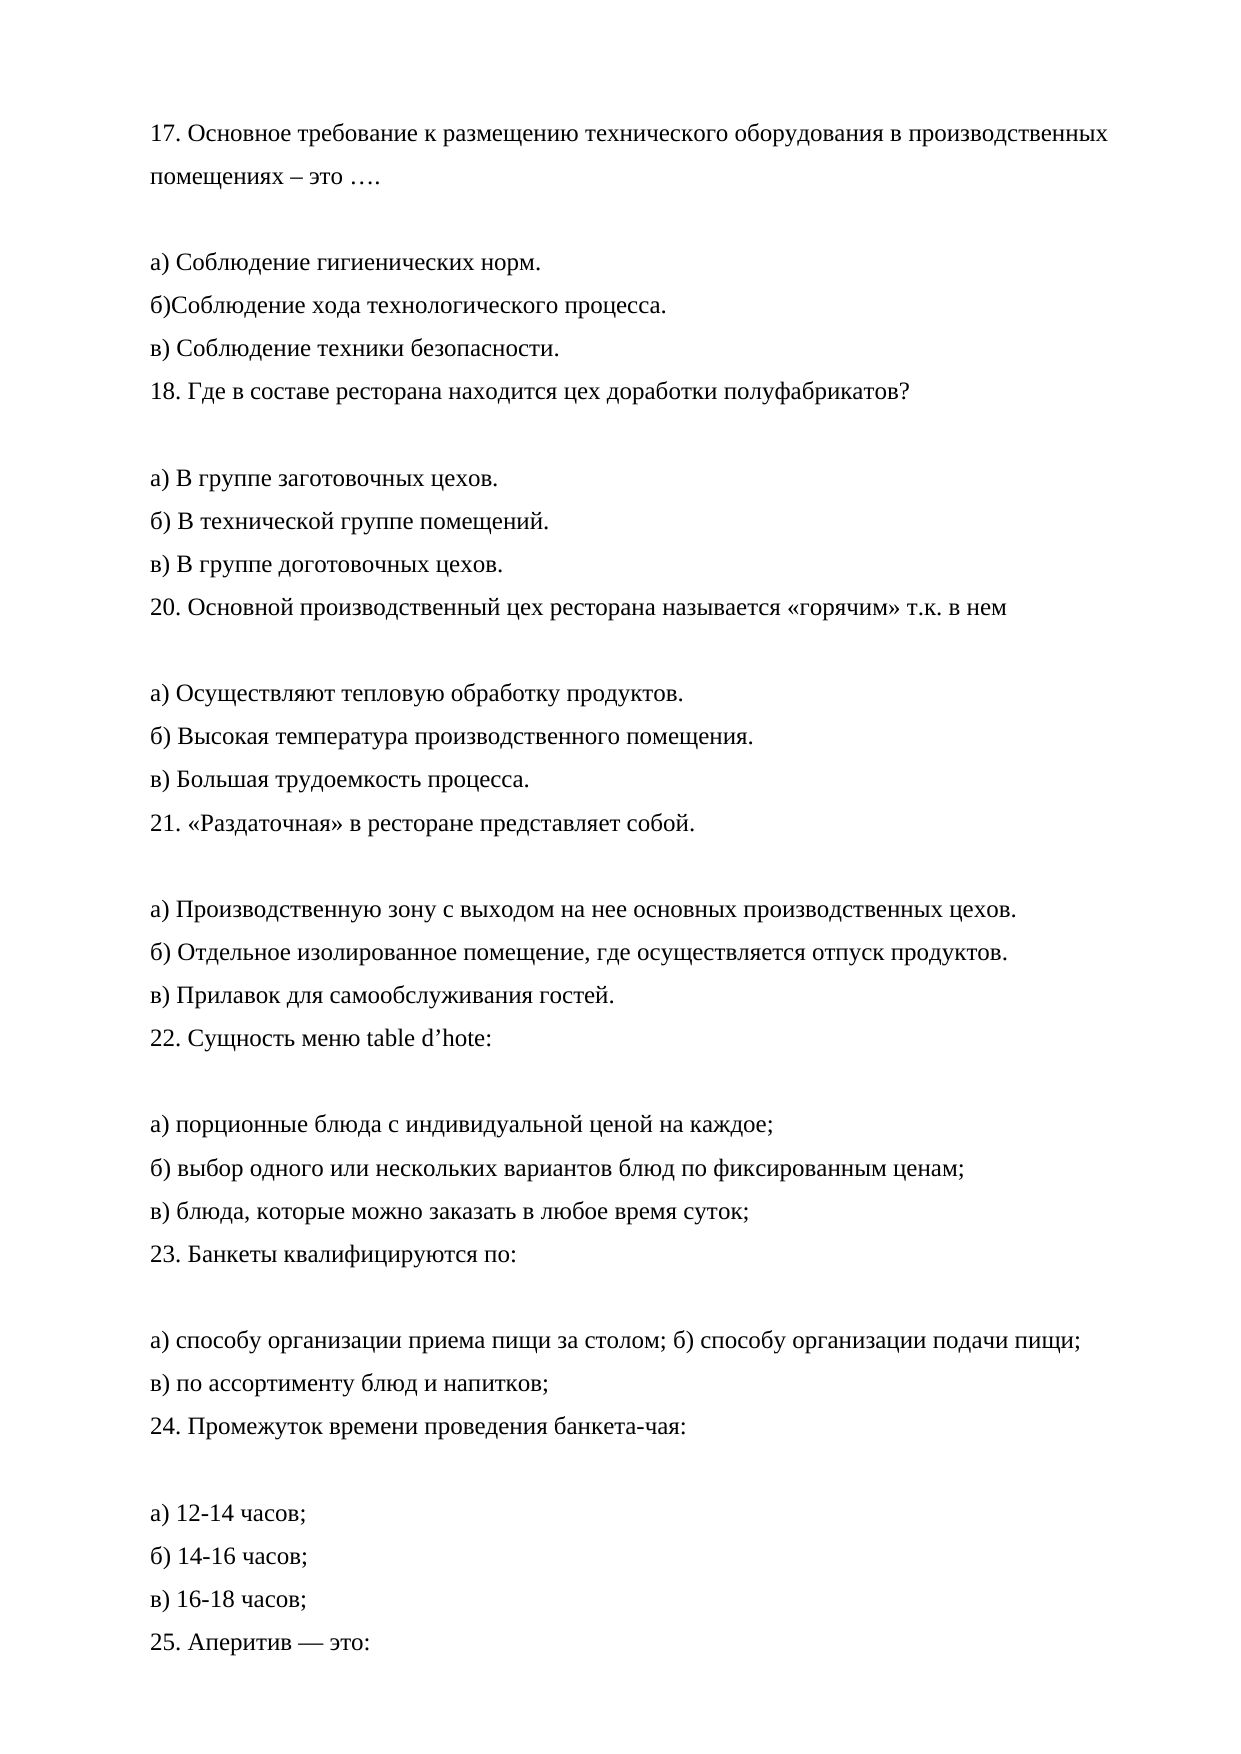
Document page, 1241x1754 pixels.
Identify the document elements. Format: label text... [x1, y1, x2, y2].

text б) Отдельное изолированное помещение, где осуществляется отпуск продуктов. [150, 937, 1152, 966]
text 25. Аперитив — это: [150, 1627, 1152, 1656]
text а) порционные блюда с индивидуальной ценой на каждое; [150, 1109, 1152, 1138]
text в) по ассортименту блюд и напитков; [150, 1368, 1152, 1397]
text в) В группе доготовочных цехов. [150, 549, 1152, 578]
text 21. «Раздаточная» в ресторане представляет собой. [150, 808, 1152, 836]
text а) Осуществляют тепловую обработку продуктов. [150, 678, 1152, 707]
text а) Производственную зону с выходом на нее основных производственных цехов. [150, 894, 1152, 923]
text б)Соблюдение хода технологического процесса. [150, 290, 1152, 319]
text в) блюда, которые можно заказать в любое время суток; [150, 1196, 1152, 1224]
text 18. Где в составе ресторана находится цех доработки полуфабрикатов? [150, 376, 1152, 405]
text 17. Основное требование к размещению технического оборудования в производственных помещениях – это …. [150, 118, 1152, 189]
text а) способу организации приема пищи за столом; б) способу организации подачи пищи; [150, 1325, 1152, 1354]
text б) Высокая температура производственного помещения. [150, 721, 1152, 750]
text 23. Банкеты квалифицируются по: [150, 1239, 1152, 1268]
text а) 12-14 часов; [150, 1498, 1152, 1526]
text б) 14-16 часов; [150, 1541, 1152, 1569]
text а) Соблюдение гигиенических норм. [150, 247, 1152, 276]
text в) Соблюдение техники безопасности. [150, 333, 1152, 362]
text 22. Сущность меню table d’hote: [150, 1023, 1152, 1052]
text в) Большая трудоемкость процесса. [150, 764, 1152, 793]
text в) Прилавок для самообслуживания гостей. [150, 980, 1152, 1009]
text 20. Основной производственный цех ресторана называется «горячим» т.к. в нем [150, 592, 1152, 621]
text 24. Промежуток времени проведения банкета-чая: [150, 1411, 1152, 1440]
text б) В технической группе помещений. [150, 506, 1152, 534]
text в) 16-18 часов; [150, 1584, 1152, 1613]
text б) выбор одного или нескольких вариантов блюд по фиксированным ценам; [150, 1153, 1152, 1181]
text а) В группе заготовочных цехов. [150, 463, 1152, 491]
